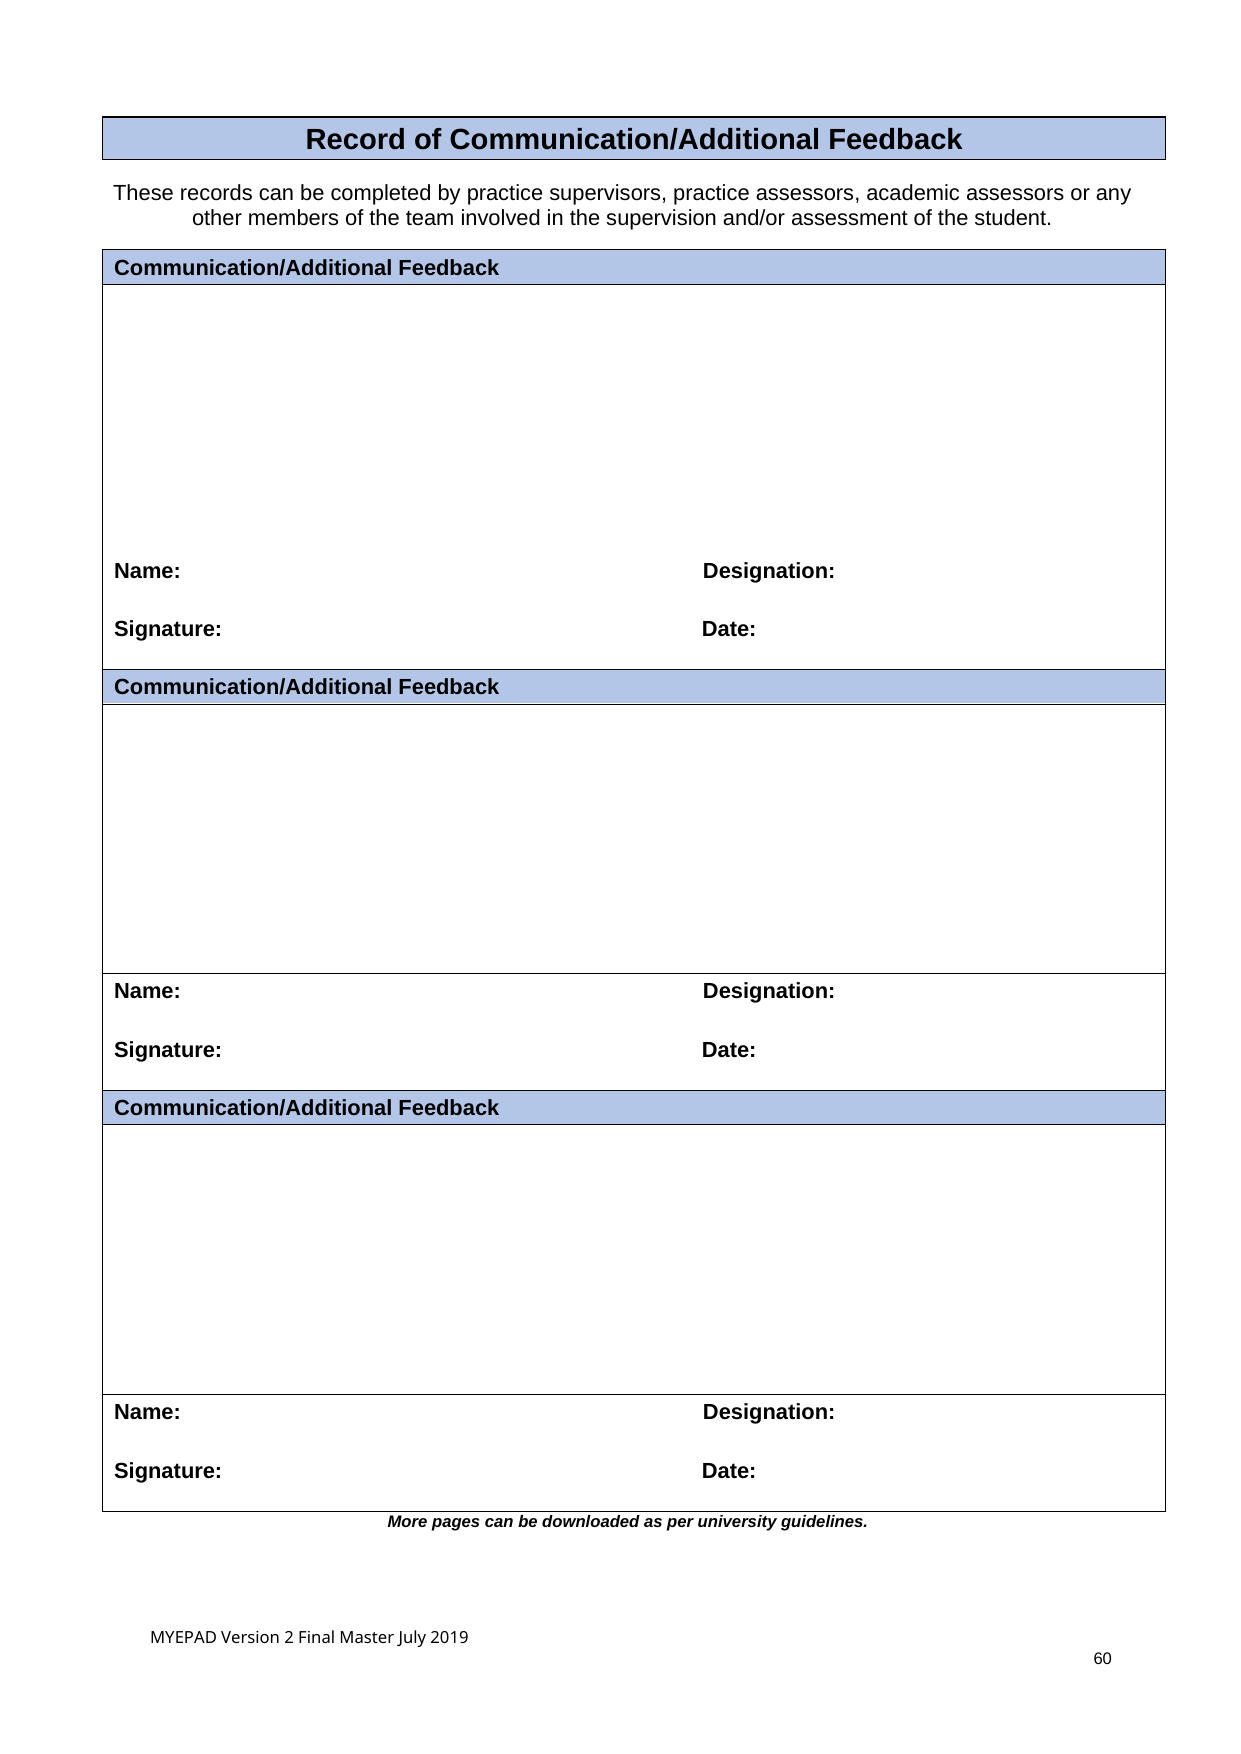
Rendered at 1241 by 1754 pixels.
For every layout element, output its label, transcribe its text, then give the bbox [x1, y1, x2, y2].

table_cell Name: Designation: Signature: Date: [103, 1395, 1165, 1511]
table_cell Name: Designation: Signature: Date: [103, 974, 1165, 1090]
table_cell Communication/Additional Feedback [103, 670, 1165, 703]
table_cell [103, 285, 1165, 553]
table_cell [103, 1125, 1165, 1394]
text These records can be completed by practice supervisors, practice assessors, academic assessors or any other members of the team involved in the supervision and/or assessment of the student. [91, 179, 1154, 230]
table_header Communication/Additional Feedback [103, 250, 1165, 284]
table_cell [103, 705, 1165, 973]
table_header Record of Communication/Additional Feedback [103, 118, 1165, 159]
text More pages can be downloaded as per university guidelines. [150, 1512, 1107, 1531]
table_cell Communication/Additional Feedback [103, 1091, 1165, 1124]
table_cell Name: Designation: Signature: Date: [103, 553, 1165, 669]
